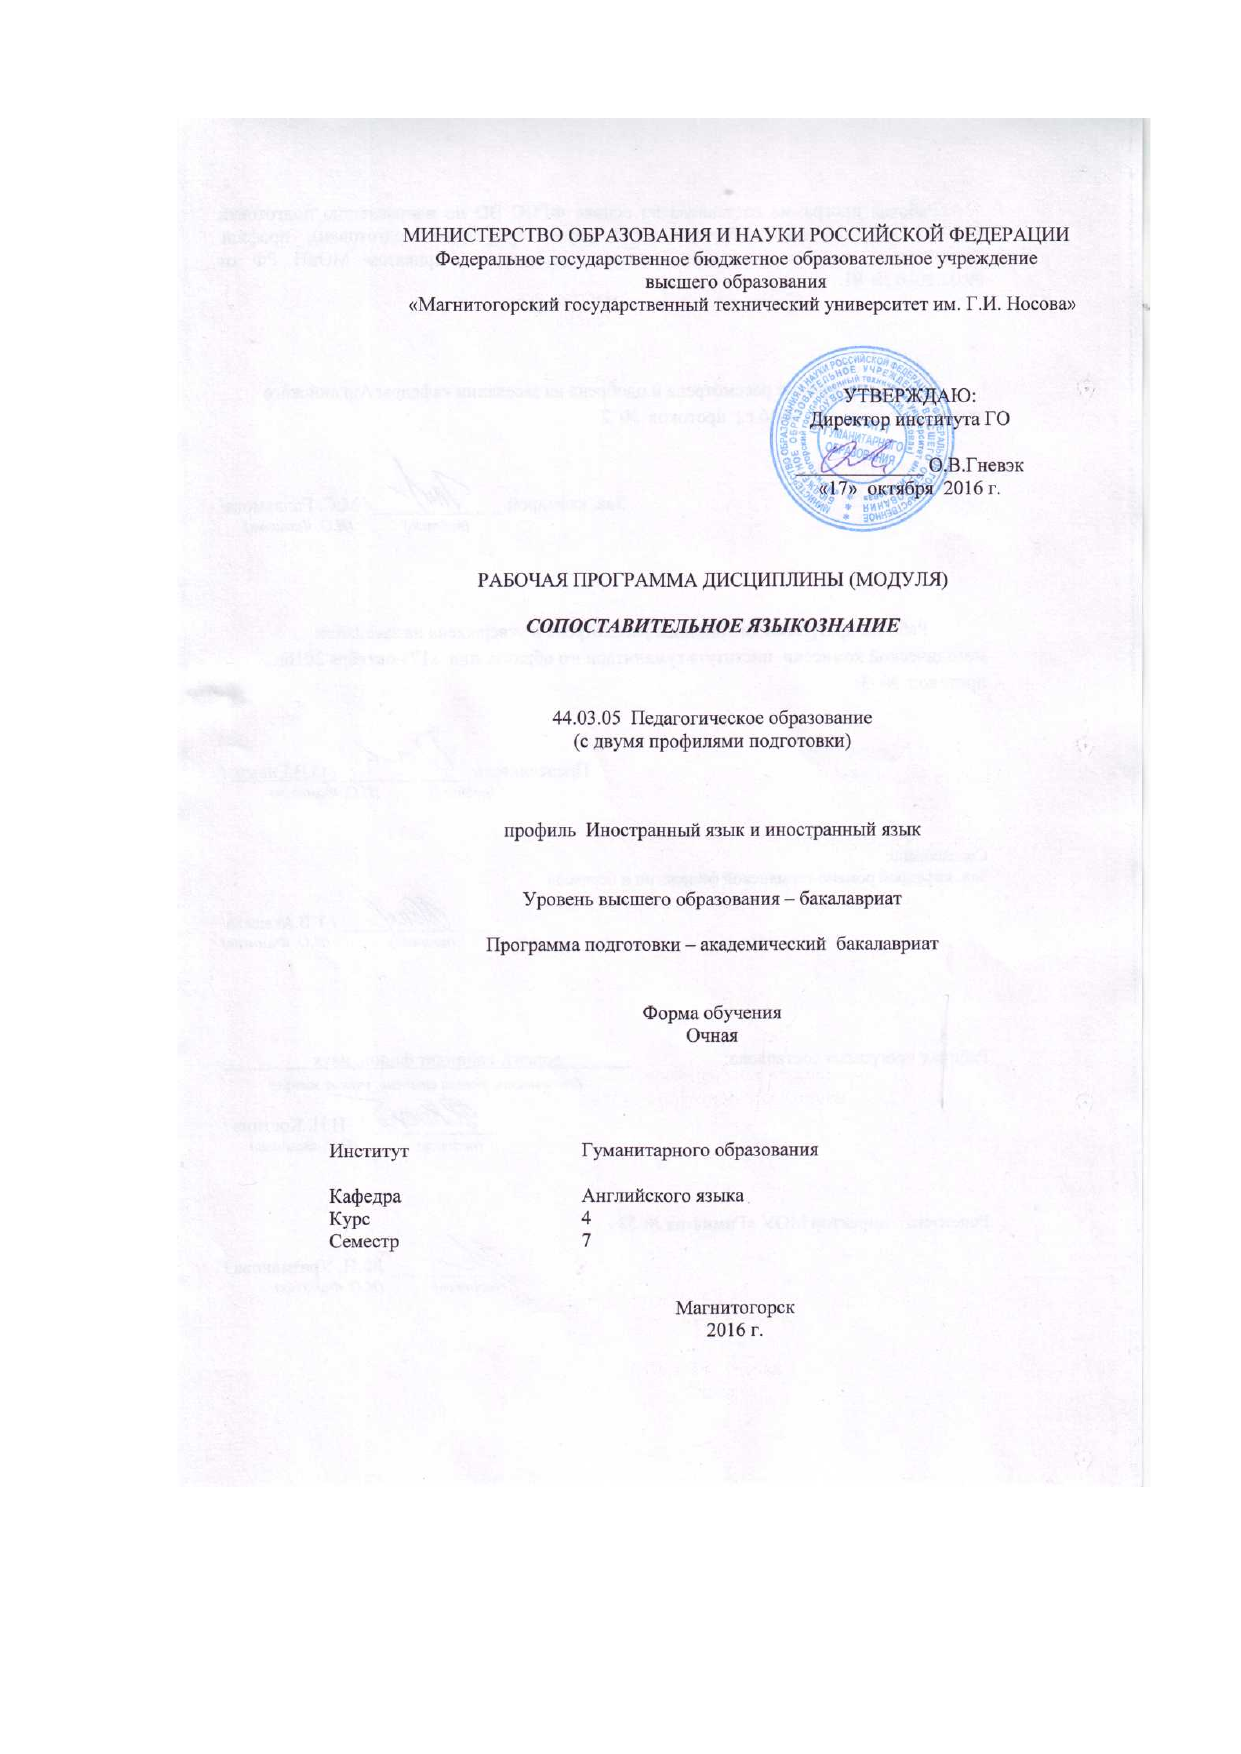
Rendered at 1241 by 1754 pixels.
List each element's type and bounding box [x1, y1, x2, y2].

picture [177, 118, 1151, 1487]
